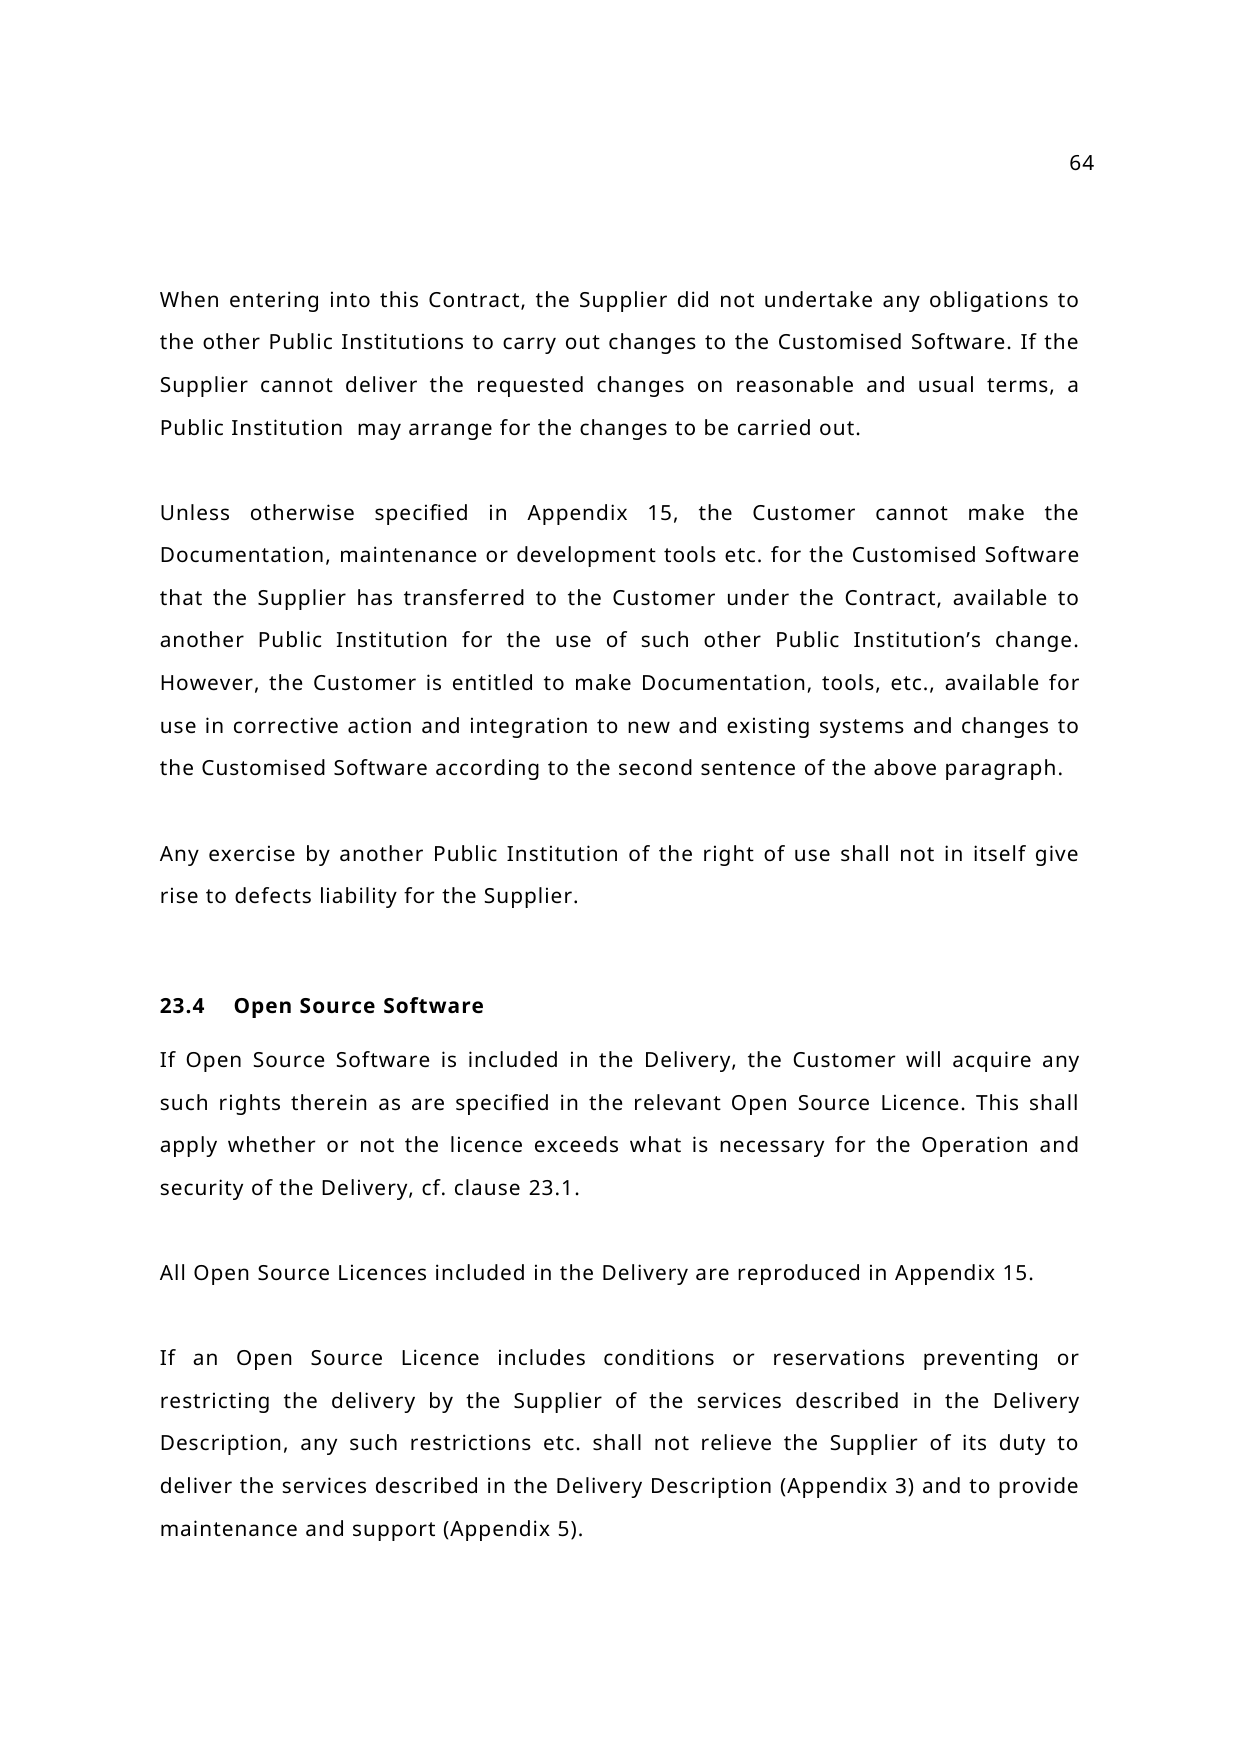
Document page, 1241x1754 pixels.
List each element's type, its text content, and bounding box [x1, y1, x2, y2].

subtitle Open Source Software [159, 991, 1081, 1020]
text When entering into this Contract, the Supplier did not undertake any obligations to the other Public Institutions to carry out changes to the Customised Software. If the Supplier cannot deliver the requested changes on reasonable and usual terms, a Public Institution may arrange for the changes to be carried out. [159, 285, 1081, 441]
text If Open Source Software is included in the Delivery, the Customer will acquire any such rights therein as are specified in the relevant Open Source Licence. This shall apply whether or not the licence exceeds what is necessary for the Operation and security of the Delivery, cf. clause 23.1. [159, 1045, 1081, 1201]
text If an Open Source Licence includes conditions or reservations preventing or restricting the delivery by the Supplier of the services described in the Delivery Description, any such restrictions etc. shall not relieve the Supplier of its duty to deliver the services described in the Delivery Description (Appendix 3) and to provide maintenance and support (Appendix 5). [159, 1343, 1081, 1542]
text All Open Source Licences included in the Delivery are reproduced in Appendix 15. [159, 1258, 1081, 1286]
text Any exercise by another Public Institution of the right of use shall not in itself give rise to defects liability for the Supplier. [159, 839, 1081, 910]
text Unless otherwise specified in Appendix 15, the Customer cannot make the Documentation, maintenance or development tools etc. for the Customised Software that the Supplier has transferred to the Customer under the Contract, available to another Public Institution for the use of such other Public Institution’s change. However, the Customer is entitled to make Documentation, tools, etc., available for use in corrective action and integration to new and existing systems and changes to the Customised Software according to the second sentence of the above paragraph. [159, 498, 1081, 782]
